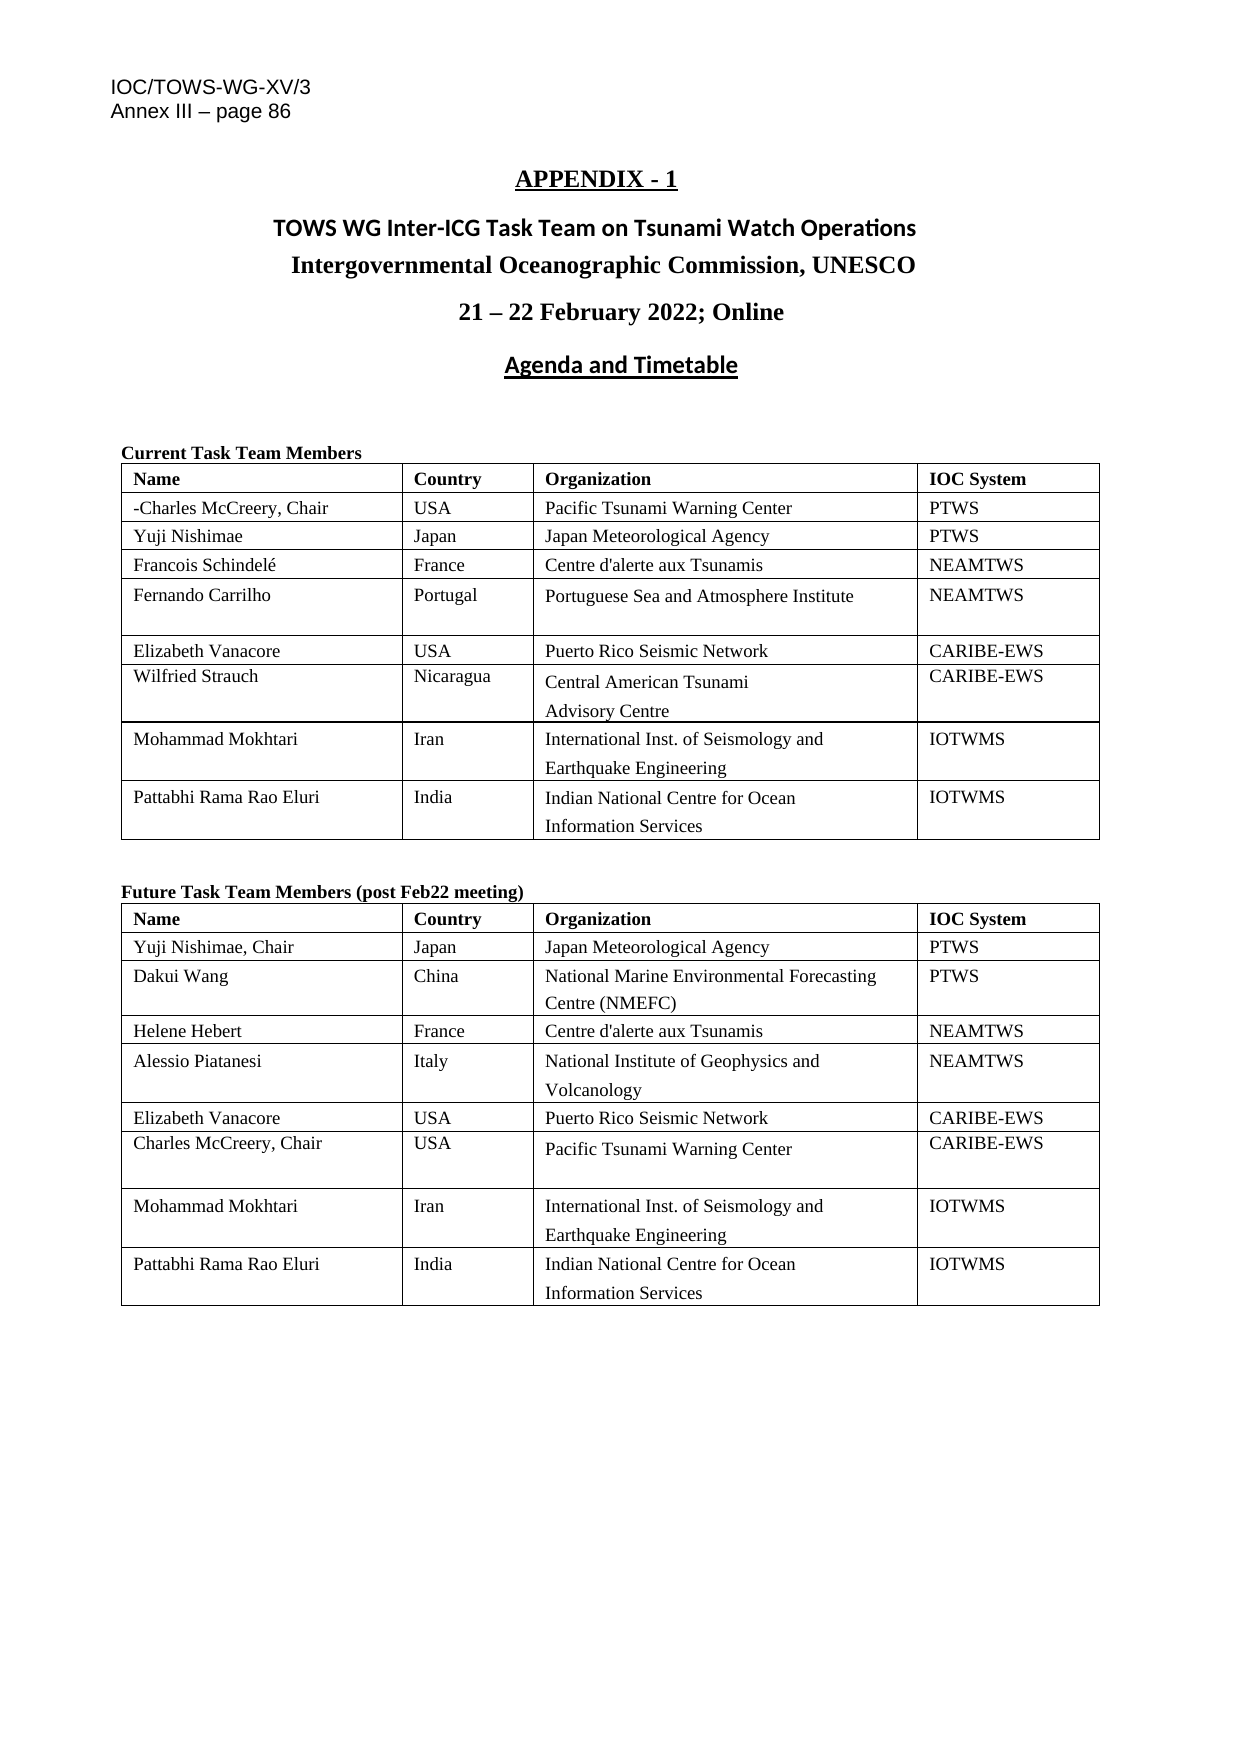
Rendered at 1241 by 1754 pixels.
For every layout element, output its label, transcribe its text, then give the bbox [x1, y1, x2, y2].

table_cell CARIBE-EWS [918, 1103, 1099, 1131]
table_header Name [122, 904, 402, 932]
table_cell Dakui Wang [122, 961, 402, 1015]
table_cell Central American Tsunami Advisory Centre [534, 665, 917, 721]
table_header IOC System [918, 904, 1099, 932]
table_cell Centre d'alerte aux Tsunamis [534, 1016, 917, 1043]
table_cell Alessio Piatanesi [122, 1044, 402, 1102]
table_cell Nicaragua [403, 665, 533, 721]
table_cell Charles McCreery, Chair [122, 1132, 402, 1188]
table_cell Wilfried Strauch [122, 665, 402, 721]
table_cell USA [403, 493, 533, 521]
table_cell Francois Schindelé [122, 550, 402, 578]
table_cell International Inst. of Seismology and Earthquake Engineering [534, 1189, 917, 1247]
text Current Task Team Members [121, 442, 1132, 463]
text TOWS WG Inter-ICG Task Team on Tsunami Watch Operations [161, 212, 1029, 243]
table_cell CARIBE-EWS [918, 1132, 1099, 1188]
table_cell PTWS [918, 493, 1099, 521]
table_header Organization [534, 904, 917, 932]
table_cell Japan [403, 933, 533, 960]
table_cell Mohammad Mokhtari [122, 1189, 402, 1247]
table_cell Portugal [403, 579, 533, 635]
table_cell PTWS [918, 933, 1099, 960]
table_cell -Charles McCreery, Chair [122, 493, 402, 521]
table_cell Pacific Tsunami Warning Center [534, 1132, 917, 1188]
table_cell Japan Meteorological Agency [534, 933, 917, 960]
table_cell USA [403, 636, 533, 664]
table_header Country [403, 904, 533, 932]
table_cell National Institute of Geophysics and Volcanology [534, 1044, 917, 1102]
table_cell Iran [403, 1189, 533, 1247]
table_cell Helene Hebert [122, 1016, 402, 1043]
table_cell Pattabhi Rama Rao Eluri [122, 781, 402, 839]
table_cell Iran [403, 723, 533, 780]
table_cell Italy [403, 1044, 533, 1102]
table_cell Portuguese Sea and Atmosphere Institute [534, 579, 917, 635]
table_cell France [403, 1016, 533, 1043]
table_cell IOTWMS [918, 723, 1099, 780]
table_cell Yuji Nishimae [122, 522, 402, 549]
table_cell USA [403, 1132, 533, 1188]
table_cell Puerto Rico Seismic Network [534, 1103, 917, 1131]
table_cell Elizabeth Vanacore [122, 1103, 402, 1131]
text Agenda and Timetable [110, 349, 1132, 380]
table_cell Mohammad Mokhtari [122, 723, 402, 780]
table_cell National Marine Environmental Forecasting Centre (NMEFC) [534, 961, 917, 1015]
table_cell USA [403, 1103, 533, 1131]
text 21 – 22 February 2022; Online [110, 297, 1132, 326]
table_header IOC System [918, 464, 1099, 492]
table_cell IOTWMS [918, 781, 1099, 839]
text Intergovernmental Oceanographic Commission, UNESCO [177, 250, 1029, 279]
table_cell Japan [403, 522, 533, 549]
table_cell PTWS [918, 522, 1099, 549]
table_cell CARIBE-EWS [918, 665, 1099, 721]
table_cell India [403, 781, 533, 839]
table_cell China [403, 961, 533, 1015]
table_cell NEAMTWS [918, 1044, 1099, 1102]
table_cell Centre d'alerte aux Tsunamis [534, 550, 917, 578]
table_cell Indian National Centre for Ocean Information Services [534, 1248, 917, 1305]
table_header Country [403, 464, 533, 492]
table_cell International Inst. of Seismology and Earthquake Engineering [534, 723, 917, 780]
table_cell NEAMTWS [918, 550, 1099, 578]
table_cell CARIBE-EWS [918, 636, 1099, 664]
table_header Organization [534, 464, 917, 492]
table_cell Fernando Carrilho [122, 579, 402, 635]
table_cell Elizabeth Vanacore [122, 636, 402, 664]
table_cell Puerto Rico Seismic Network [534, 636, 917, 664]
table_cell France [403, 550, 533, 578]
table_header Name [122, 464, 402, 492]
table_cell NEAMTWS [918, 579, 1099, 635]
text Future Task Team Members (post Feb22 meeting) [121, 881, 1132, 903]
table_cell PTWS [918, 961, 1099, 1015]
table_cell IOTWMS [918, 1189, 1099, 1247]
table_cell Yuji Nishimae, Chair [122, 933, 402, 960]
table_cell Pacific Tsunami Warning Center [534, 493, 917, 521]
table_cell Japan Meteorological Agency [534, 522, 917, 549]
table_cell Indian National Centre for Ocean Information Services [534, 781, 917, 839]
table_cell Pattabhi Rama Rao Eluri [122, 1248, 402, 1305]
table_cell IOTWMS [918, 1248, 1099, 1305]
text APPENDIX - 1 [163, 164, 1029, 193]
table_cell India [403, 1248, 533, 1305]
table_cell NEAMTWS [918, 1016, 1099, 1043]
